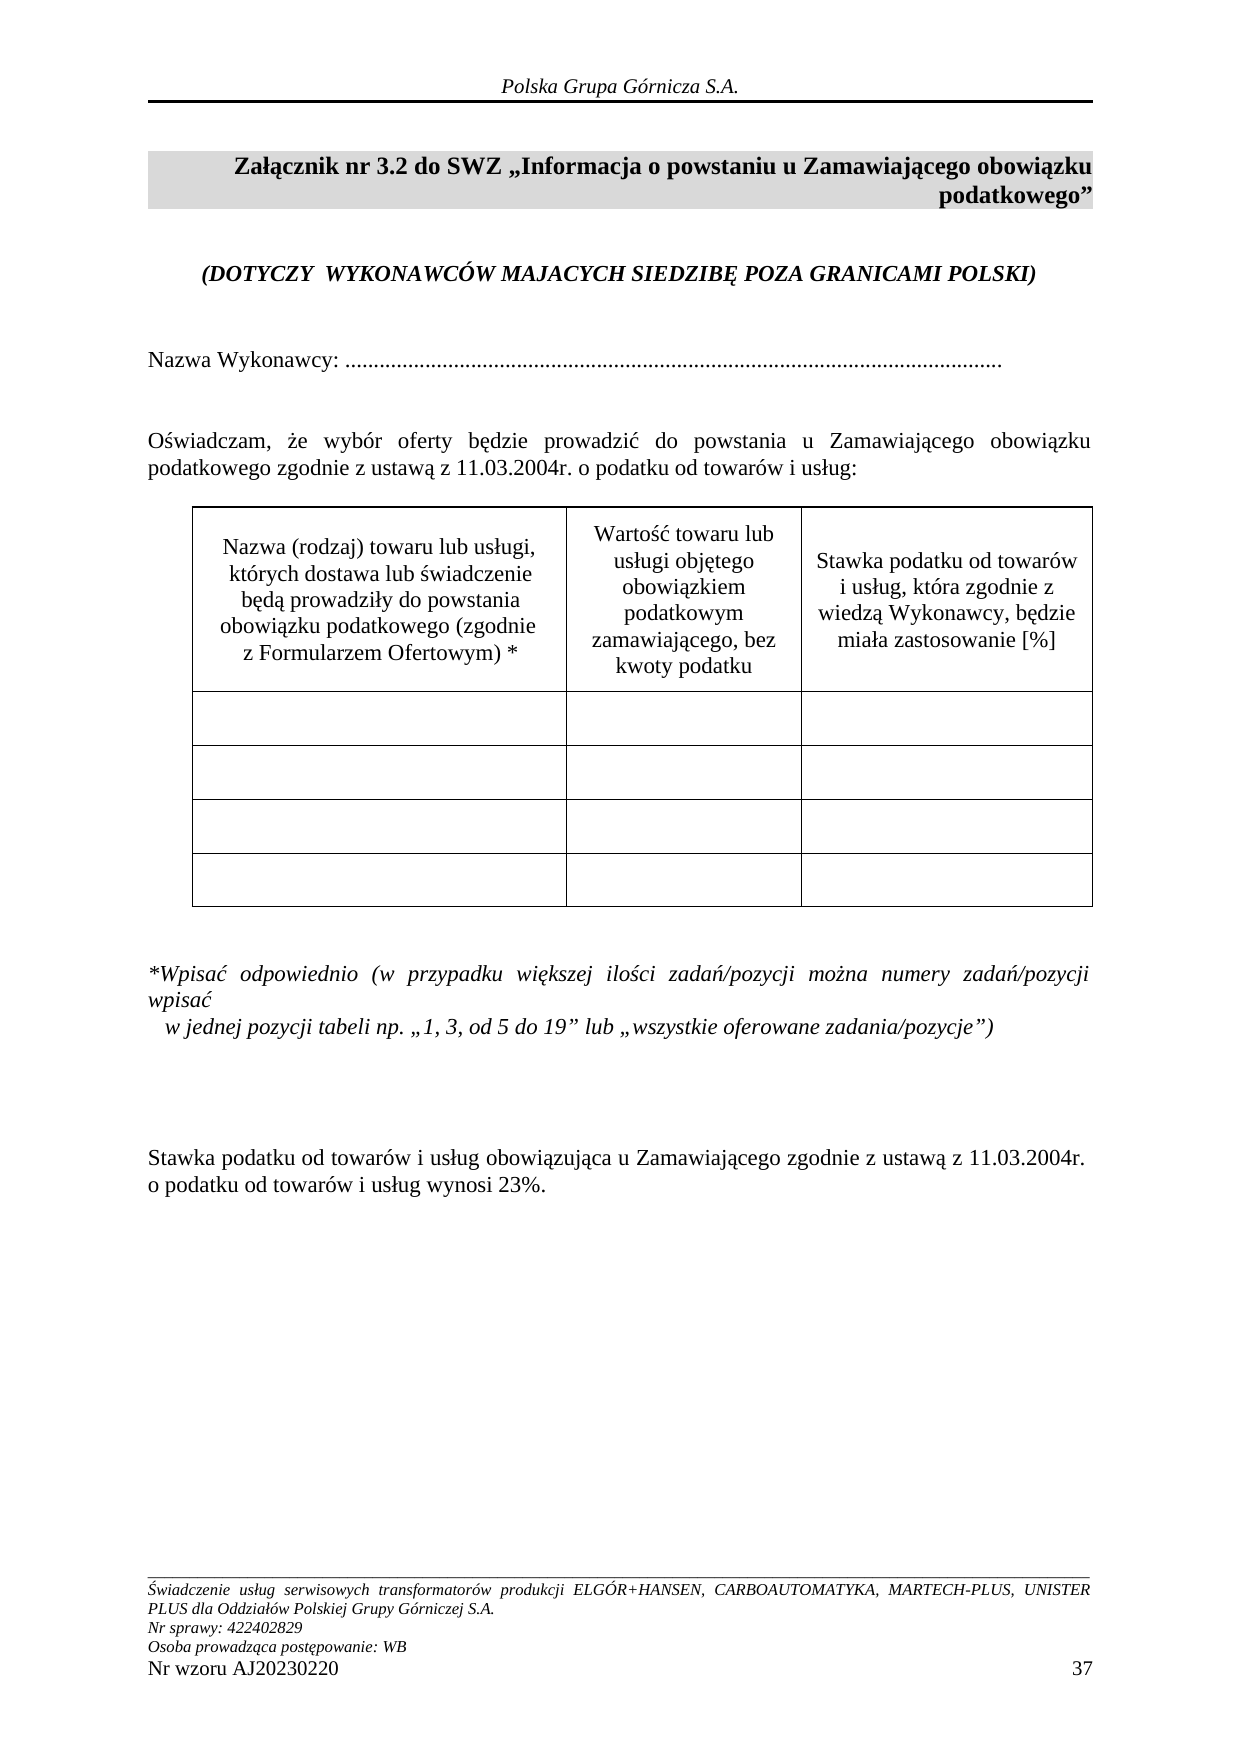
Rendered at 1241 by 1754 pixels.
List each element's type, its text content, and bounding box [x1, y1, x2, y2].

text Oświadczam, że wybór oferty będzie prowadzić do powstania u Zamawiającego obowiązku podatkowego zgodnie z ustawą z 11.03.2004r. o podatku od towarów i usług: [148, 427, 1093, 480]
table_cell [567, 692, 801, 745]
table_cell [193, 854, 566, 906]
table_cell [193, 746, 566, 799]
table_cell [802, 800, 1092, 852]
table_cell [802, 692, 1092, 745]
text Nazwa Wykonawcy: ................................................................................................................... [148, 346, 1093, 372]
table_header Wartość towaru lub usługi objętego obowiązkiem podatkowym zamawiającego, bez kwoty podatku [567, 508, 801, 691]
text *Wpisać odpowiednio (w przypadku większej ilości zadań/pozycji można numery zadań/pozycji wpisać w jednej pozycji tabeli np. „1, 3, od 5 do 19” lub „wszystkie oferowane zadania/pozycje”) [148, 960, 1093, 1039]
table_header Nazwa (rodzaj) towaru lub usługi, których dostawa lub świadczenie będą prowadziły do powstania obowiązku podatkowego (zgodnie z Formularzem Ofertowym) * [193, 508, 566, 691]
table_cell [802, 746, 1092, 799]
table_cell [802, 854, 1092, 906]
table_header Stawka podatku od towarów i usług, która zgodnie z wiedzą Wykonawcy, będzie miała zastosowanie [%] [802, 508, 1092, 691]
table_cell [567, 746, 801, 799]
table_cell [193, 692, 566, 745]
table_cell [193, 800, 566, 852]
text (DOTYCZY WYKONAWCÓW MAJACYCH SIEDZIBĘ POZA GRANICAMI POLSKI) [133, 260, 1093, 286]
table_cell [567, 800, 801, 852]
subtitle Załącznik nr 3.2 do SWZ „Informacja o powstaniu u Zamawiającego obowiązku podatkowego” [148, 151, 1093, 209]
text Stawka podatku od towarów i usług obowiązująca u Zamawiającego zgodnie z ustawą z 11.03.2004r. o podatku od towarów i usług wynosi 23%. [148, 1144, 1093, 1197]
table_cell [567, 854, 801, 906]
